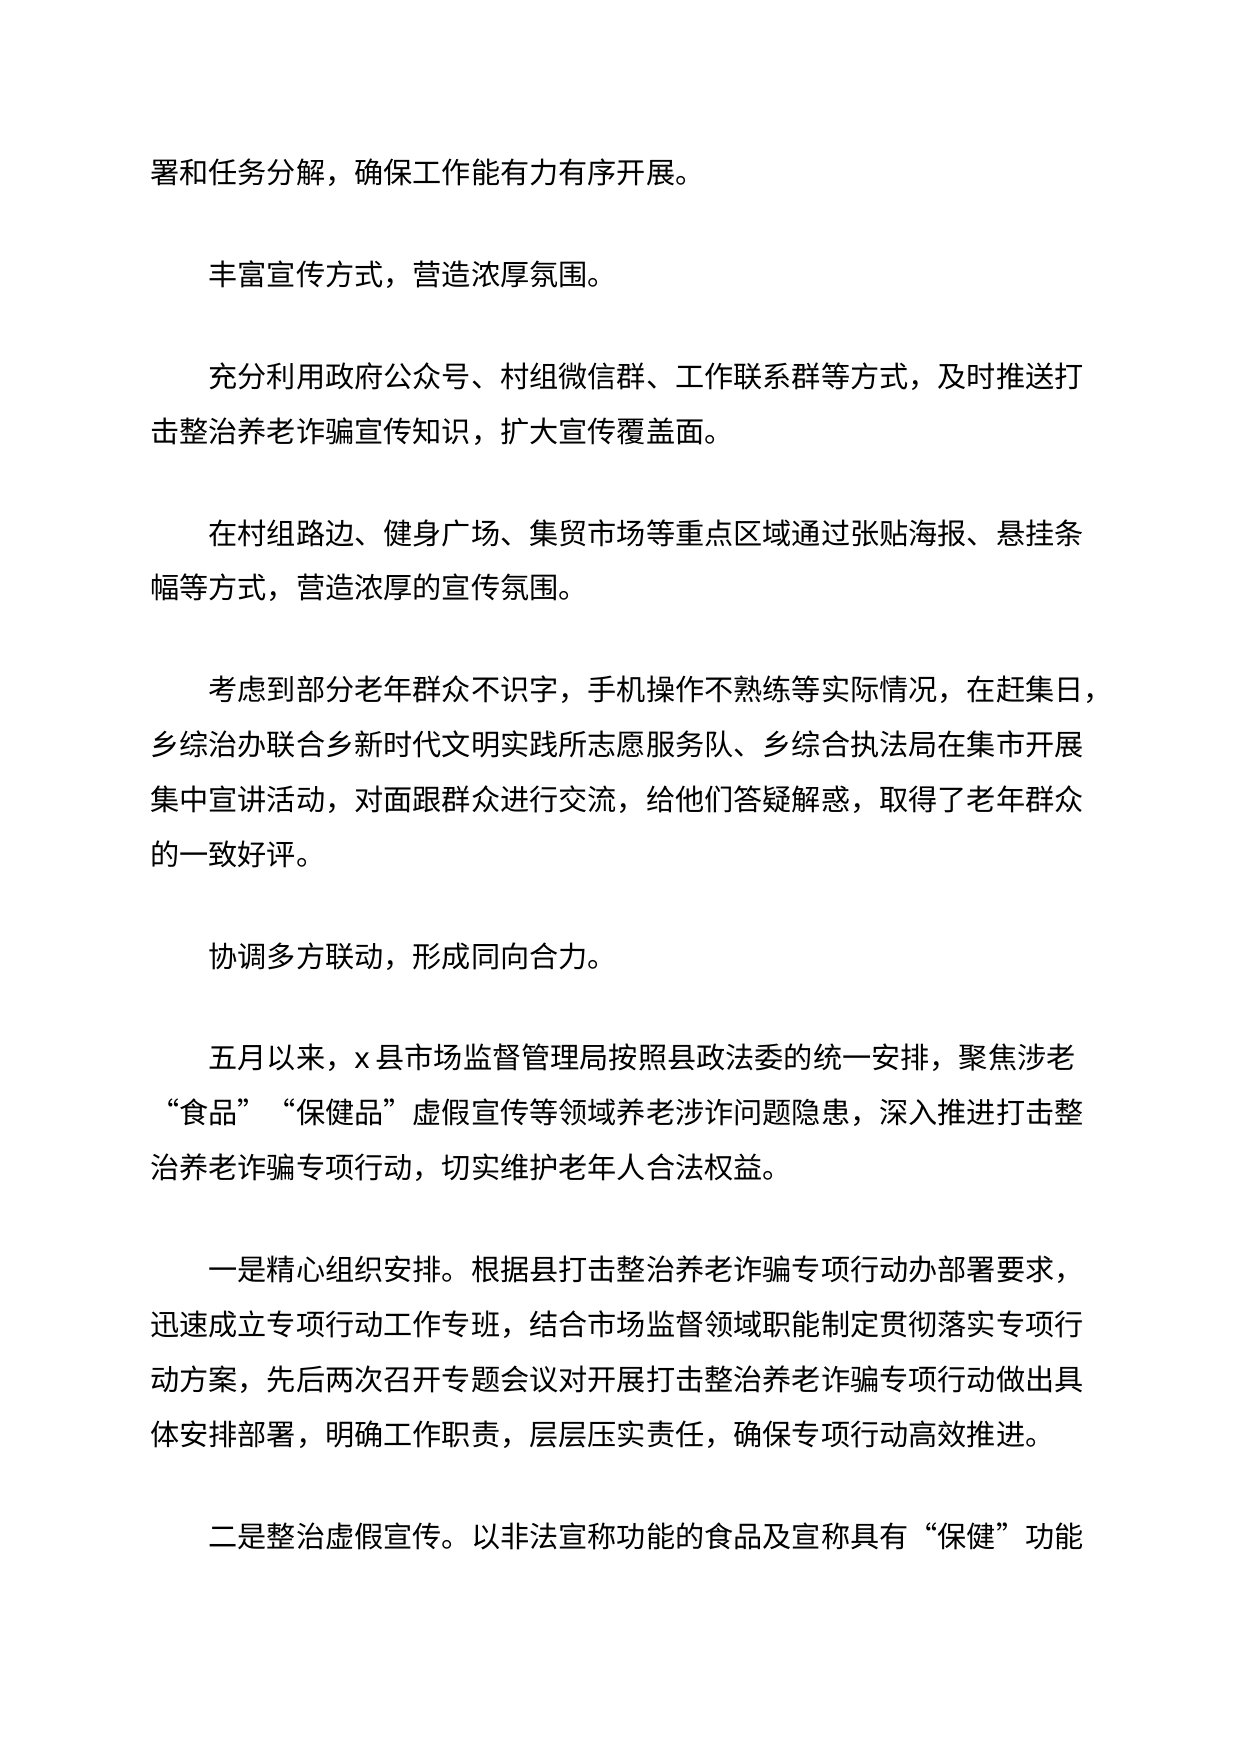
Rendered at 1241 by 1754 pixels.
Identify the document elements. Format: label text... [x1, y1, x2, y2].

text 考虑到部分老年群众不识字，手机操作不熟练等实际情况，在赶集日，乡综治办联合乡新时代文明实践所志愿服务队、乡综合执法局在集市开展集中宣讲活动，对面跟群众进行交流，给他们答疑解惑，取得了老年群众的一致好评。 [150, 667, 1090, 874]
text 一是精心组织安排。根据县打击整治养老诈骗专项行动办部署要求，迅速成立专项行动工作专班，结合市场监督领域职能制定贯彻落实专项行动方案，先后两次召开专题会议对开展打击整治养老诈骗专项行动做出具体安排部署，明确工作职责，层层压实责任，确保专项行动高效推进。 [150, 1247, 1090, 1454]
text 五月以来，x县市场监督管理局按照县政法委的统一安排，聚焦涉老“食品”“保健品”虚假宣传等领域养老涉诈问题隐患，深入推进打击整治养老诈骗专项行动，切实维护老年人合法权益。 [150, 1035, 1090, 1187]
text 充分利用政府公众号、村组微信群、工作联系群等方式，及时推送打击整治养老诈骗宣传知识，扩大宣传覆盖面。 [150, 353, 1090, 451]
text 丰富宣传方式，营造浓厚氛围。 [150, 252, 1090, 294]
text 协调多方联动，形成同向合力。 [150, 933, 1090, 976]
text 在村组路边、健身广场、集贸市场等重点区域通过张贴海报、悬挂条幅等方式，营造浓厚的宣传氛围。 [150, 510, 1090, 607]
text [150, 1513, 1090, 1556]
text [150, 150, 1090, 192]
